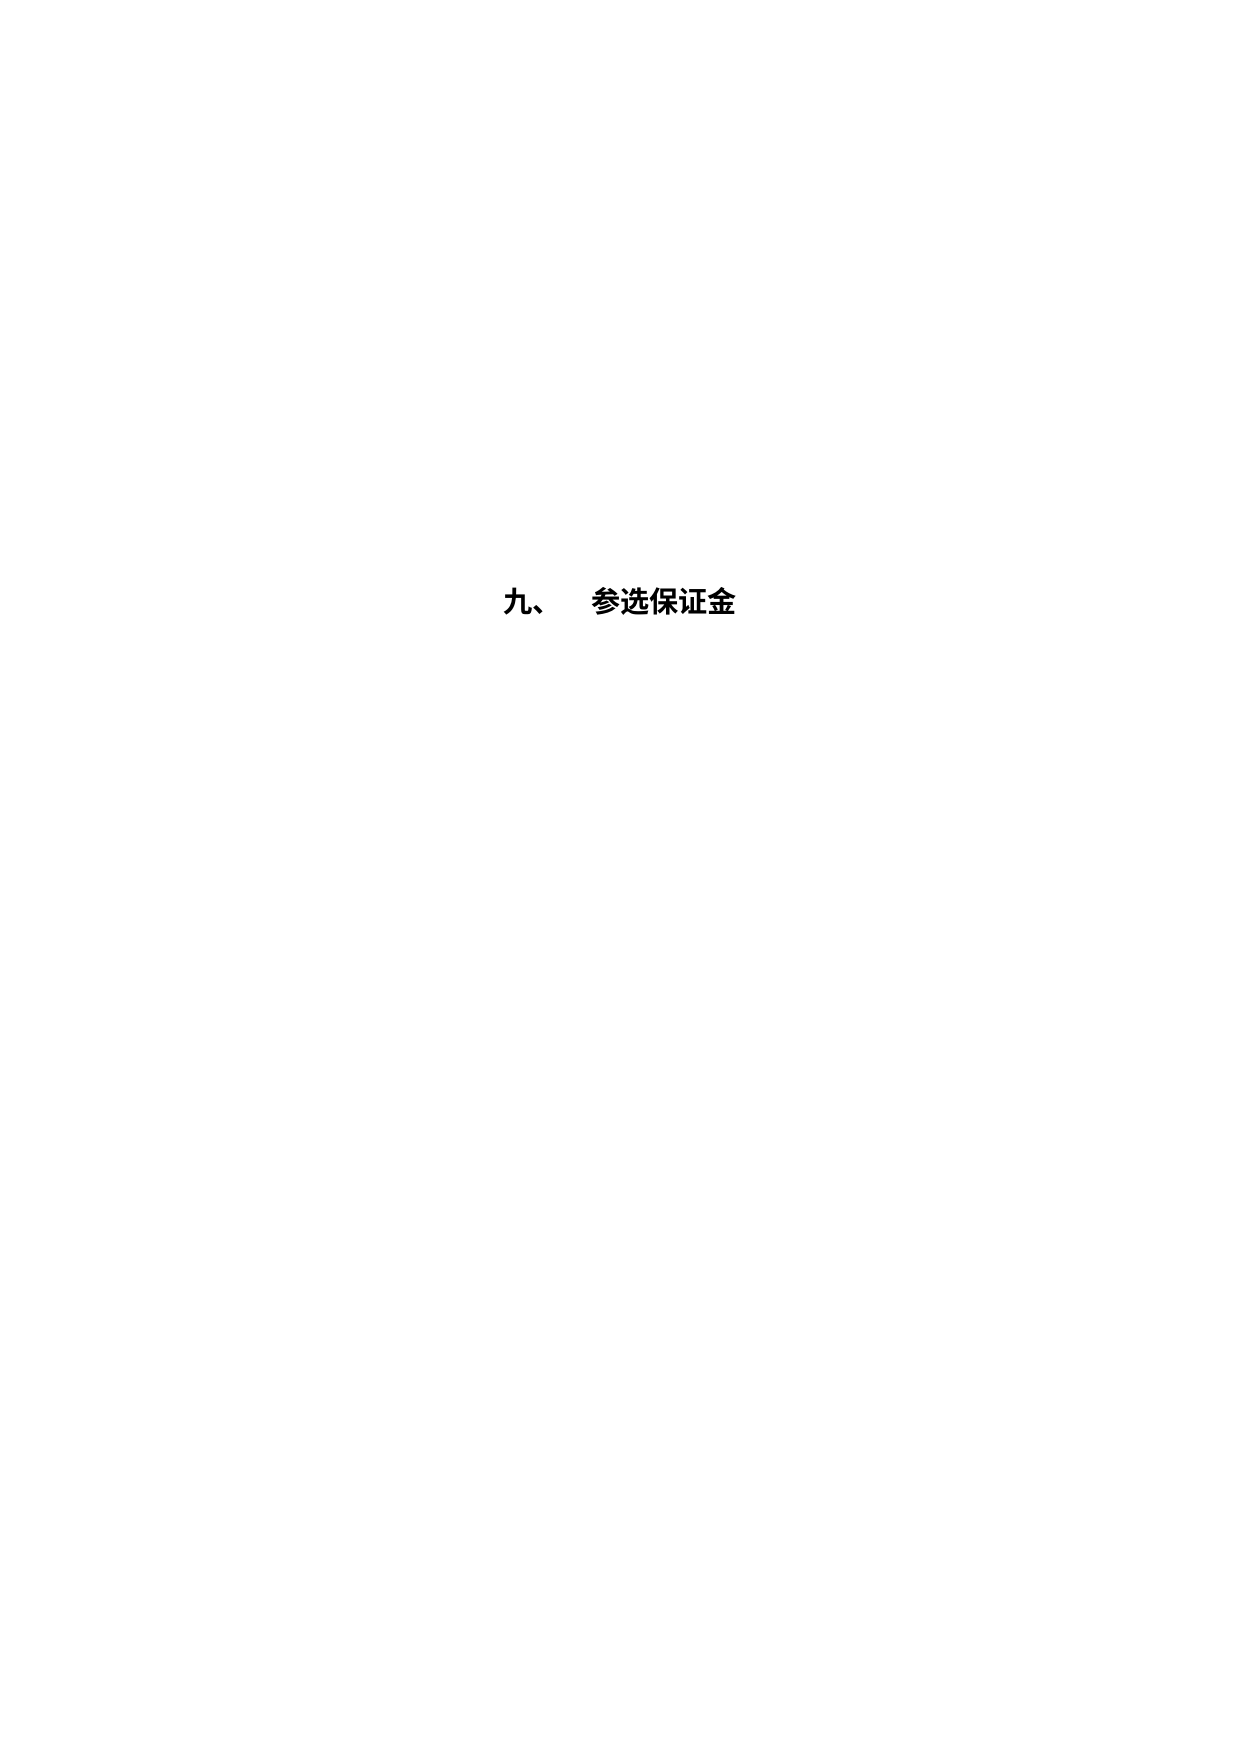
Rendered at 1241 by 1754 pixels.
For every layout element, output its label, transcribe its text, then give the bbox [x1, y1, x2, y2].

subtitle 参选保证金 [187, 560, 1053, 639]
